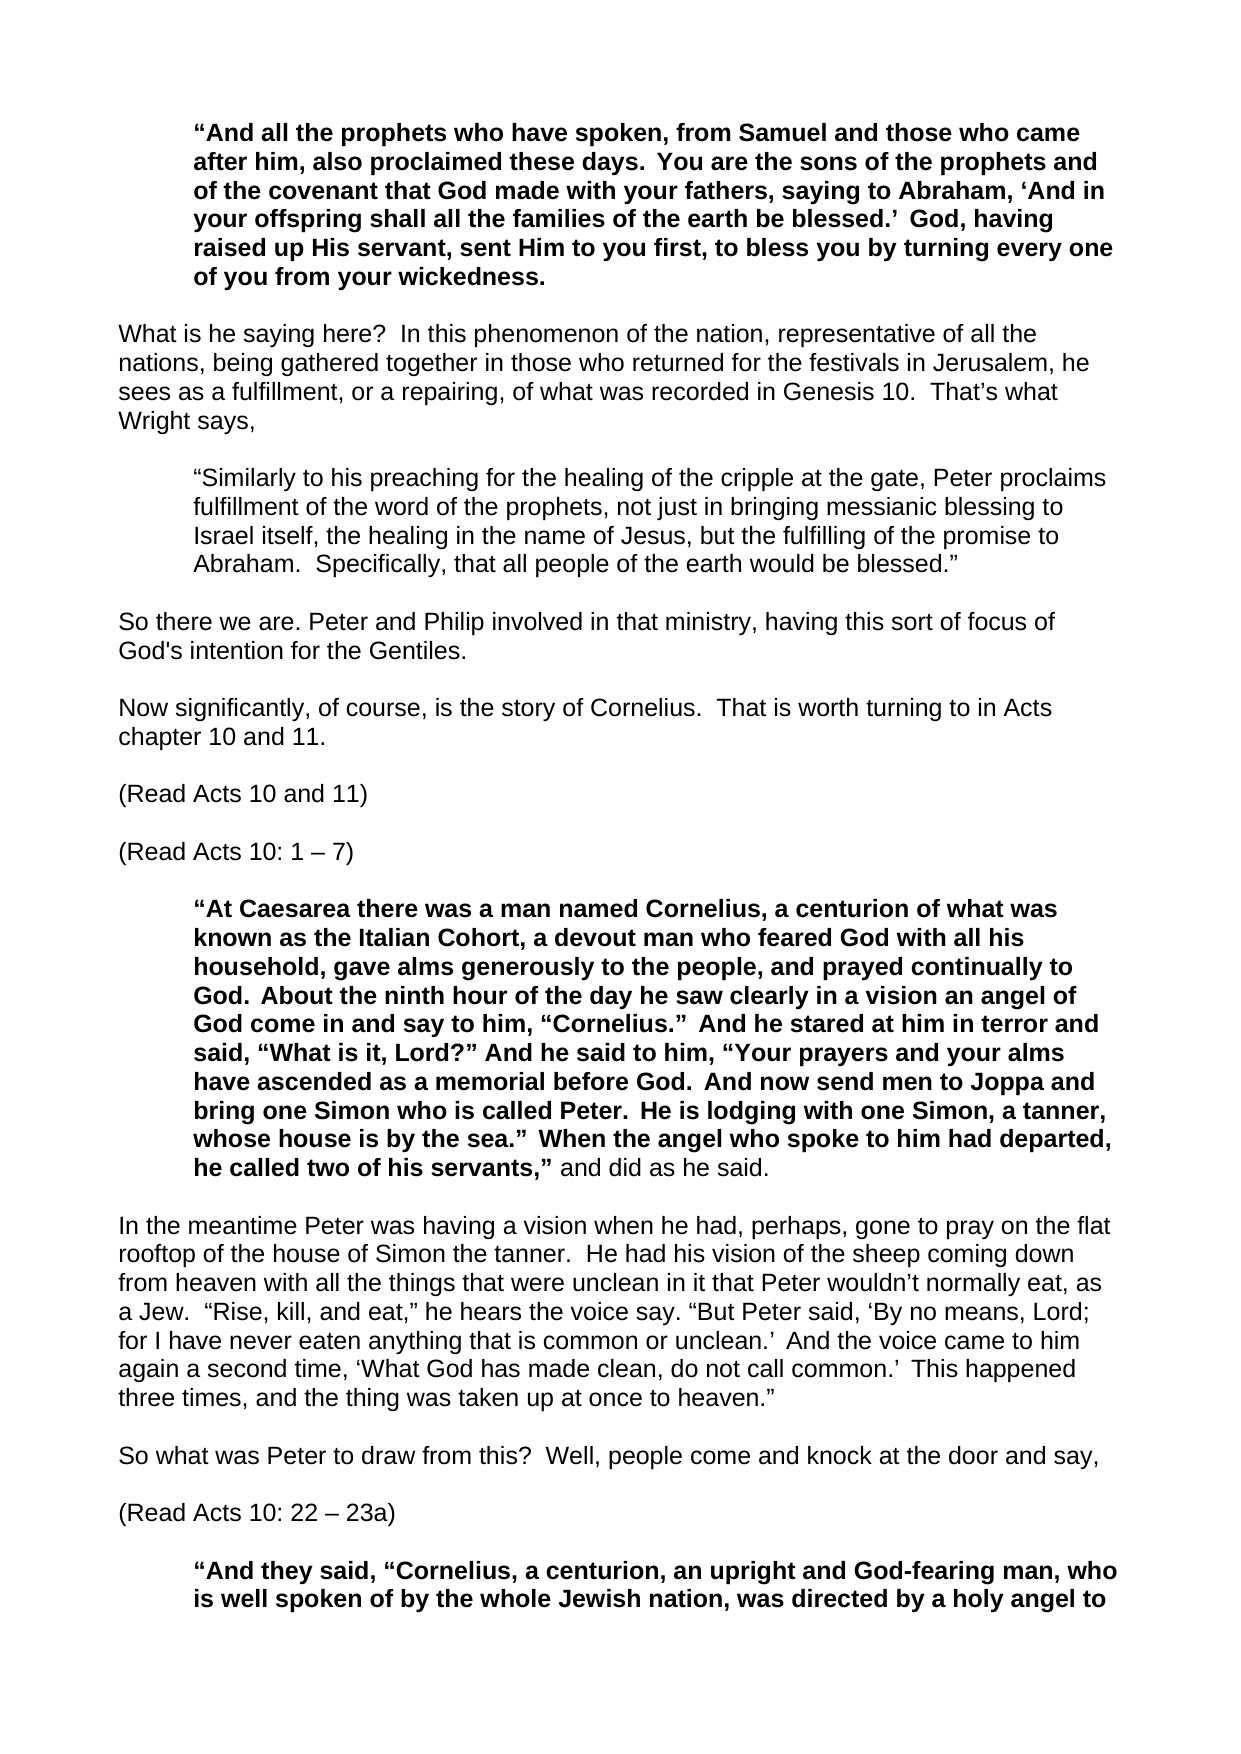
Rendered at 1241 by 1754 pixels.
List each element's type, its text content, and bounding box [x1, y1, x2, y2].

text “And all the prophets who have spoken, from Samuel and those who came after him, also proclaimed these days. You are the sons of the prophets and of the covenant that God made with your fathers, saying to Abraham, ‘And in your offspring shall all the families of the earth be blessed.’ God, having raised up His servant, sent Him to you first, to bless you by turning every one of you from your wickedness. [193, 118, 1122, 291]
text So what was Peter to draw from this? Well, people come and knock at the door and say, [118, 1441, 1122, 1469]
text (Read Acts 10 and 11) [118, 779, 1122, 808]
text (Read Acts 10: 1 – 7) [118, 837, 1122, 866]
text What is he saying here? In this phenomenon of the nation, representative of all the nations, being gathered together in those who returned for the festivals in Jerusalem, he sees as a fulfillment, or a repairing, of what was recorded in Genesis 10. That’s what Wright says, [118, 319, 1122, 434]
text In the meantime Peter was having a vision when he had, perhaps, gone to pray on the flat rooftop of the house of Simon the tanner. He had his vision of the sheep coming down from heaven with all the things that were unclean in it that Peter wouldn’t normally eat, as a Jew. “Rise, kill, and eat,” he hears the voice say. “But Peter said, ‘By no means, Lord; for I have never eaten anything that is common or unclean.’ And the voice came to him again a second time, ‘What God has made clean, do not call common.’ This happened three times, and the thing was taken up at once to heaven.” [118, 1211, 1122, 1412]
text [193, 1556, 1122, 1613]
text “Similarly to his preaching for the healing of the cripple at the gate, Peter proclaims fulfillment of the word of the prophets, not just in bringing messianic blessing to Israel itself, the healing in the name of Jesus, but the fulfilling of the promise to Abraham. Specifically, that all people of the earth would be blessed.” [193, 463, 1122, 578]
text So there we are. Peter and Philip involved in that ministry, having this sort of focus of God's intention for the Gentiles. [118, 607, 1122, 664]
text Now significantly, of course, is the story of Cornelius. That is worth turning to in Acts chapter 10 and 11. [118, 693, 1122, 751]
text (Read Acts 10: 22 – 23a) [118, 1498, 1122, 1527]
text “At Caesarea there was a man named Cornelius, a centurion of what was known as the Italian Cohort, a devout man who feared God with all his household, gave alms generously to the people, and prayed continually to God. About the ninth hour of the day he saw clearly in a vision an angel of God come in and say to him, “Cornelius.” And he stared at him in terror and said, “What is it, Lord?” And he said to him, “Your prayers and your alms have ascended as a memorial before God. And now send men to Joppa and bring one Simon who is called Peter. He is lodging with one Simon, a tanner, whose house is by the sea.” When the angel who spoke to him had departed, he called two of his servants,” and did as he said. [193, 894, 1122, 1182]
